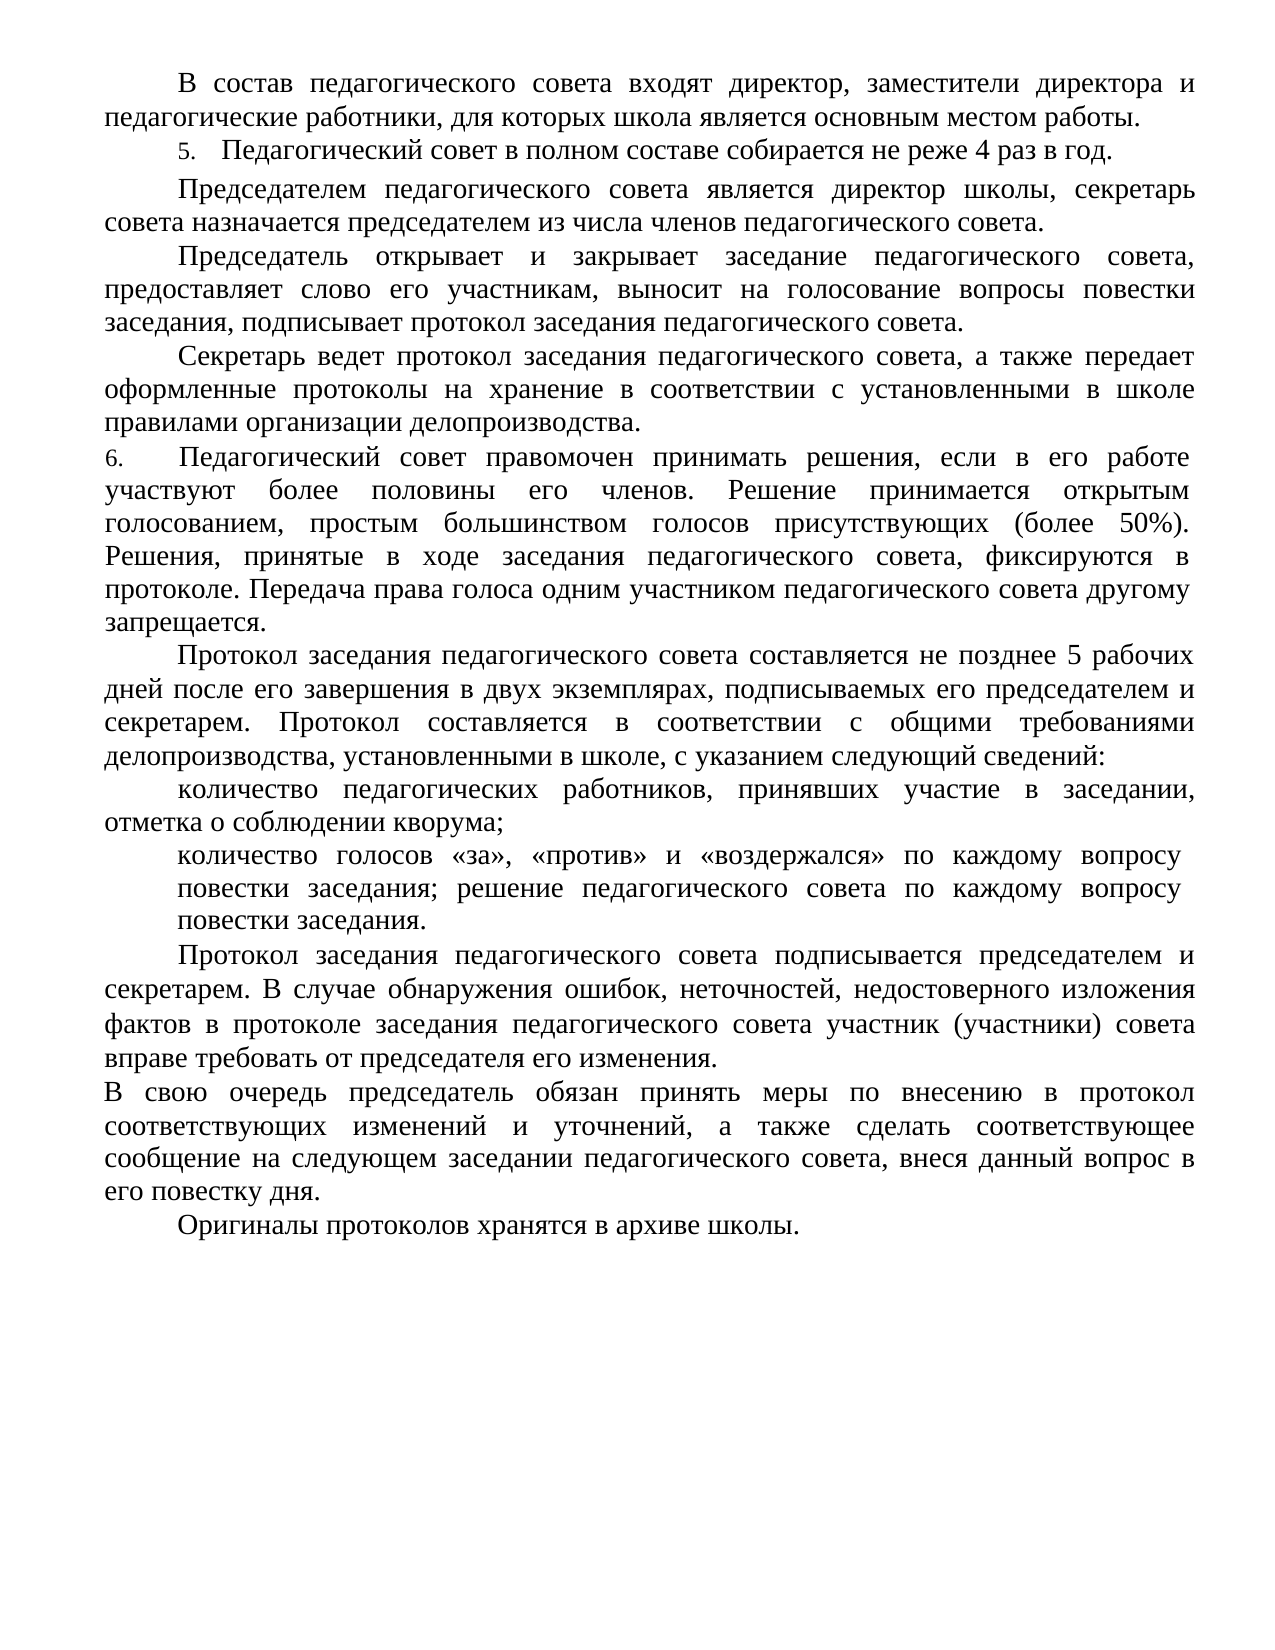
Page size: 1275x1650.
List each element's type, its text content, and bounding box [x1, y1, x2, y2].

text Председателем педагогического совета является директор школы, секретарь совета назначается председателем из числа членов педагогического совета. [104, 173, 1195, 238]
text В свою очередь председатель обязан принять меры по внесению в протокол соответствующих изменений и уточнений, а также сделать соответствующее сообщение на следующем заседании педагогического совета, внеся данный вопрос в его повестку дня. [103, 1075, 1195, 1207]
text В состав педагогического совета входят директор, заместители директора и педагогические работники, для которых школа является основным местом работы. [104, 67, 1196, 132]
text Протокол заседания педагогического совета составляется не позднее 5 рабочих дней после его завершения в двух экземплярах, подписываемых его председателем и секретарем. Протокол составляется в соответствии с общими требованиями делопроизводства, установленными в школе, с указанием следующий сведений: [104, 637, 1195, 771]
list Педагогический совет в полном составе собирается не реже 4 раз в год. [177, 132, 1208, 166]
text количество педагогических работников, принявших участие в заседании, отметка о соблюдении кворума; [104, 773, 1195, 837]
text Протокол заседания педагогического совета подписывается председателем и секретарем. В случае обнаружения ошибок, неточностей, недостоверного изложения фактов в протоколе заседания педагогического совета участник (участники) совета вправе требовать от председателя его изменения. [104, 937, 1196, 1074]
text Оригиналы протоколов хранятся в архиве школы. [177, 1207, 1208, 1241]
text Секретарь ведет протокол заседания педагогического совета, а также передает оформленные протоколы на хранение в соответствии с установленными в школе правилами организации делопроизводства. [104, 339, 1196, 438]
text количество голосов «за», «против» и «воздержался» по каждому вопросу повестки заседания; решение педагогического совета по каждому вопросу повестки заседания. [177, 839, 1181, 936]
list Педагогический совет правомочен принимать решения, если в его работе участвуют более половины его членов. Решение принимается открытым голосованием, простым большинством голосов присутствующих (более 50%). Решения, принятые в ходе заседания педагогического совета, фиксируются в протоколе. Передача права голоса одним участником педагогического совета другому запрещается. [104, 440, 1191, 637]
text Председатель открывает и закрывает заседание педагогического совета, предоставляет слово его участникам, выносит на голосование вопросы повестки заседания, подписывает протокол заседания педагогического совета. [104, 239, 1195, 338]
